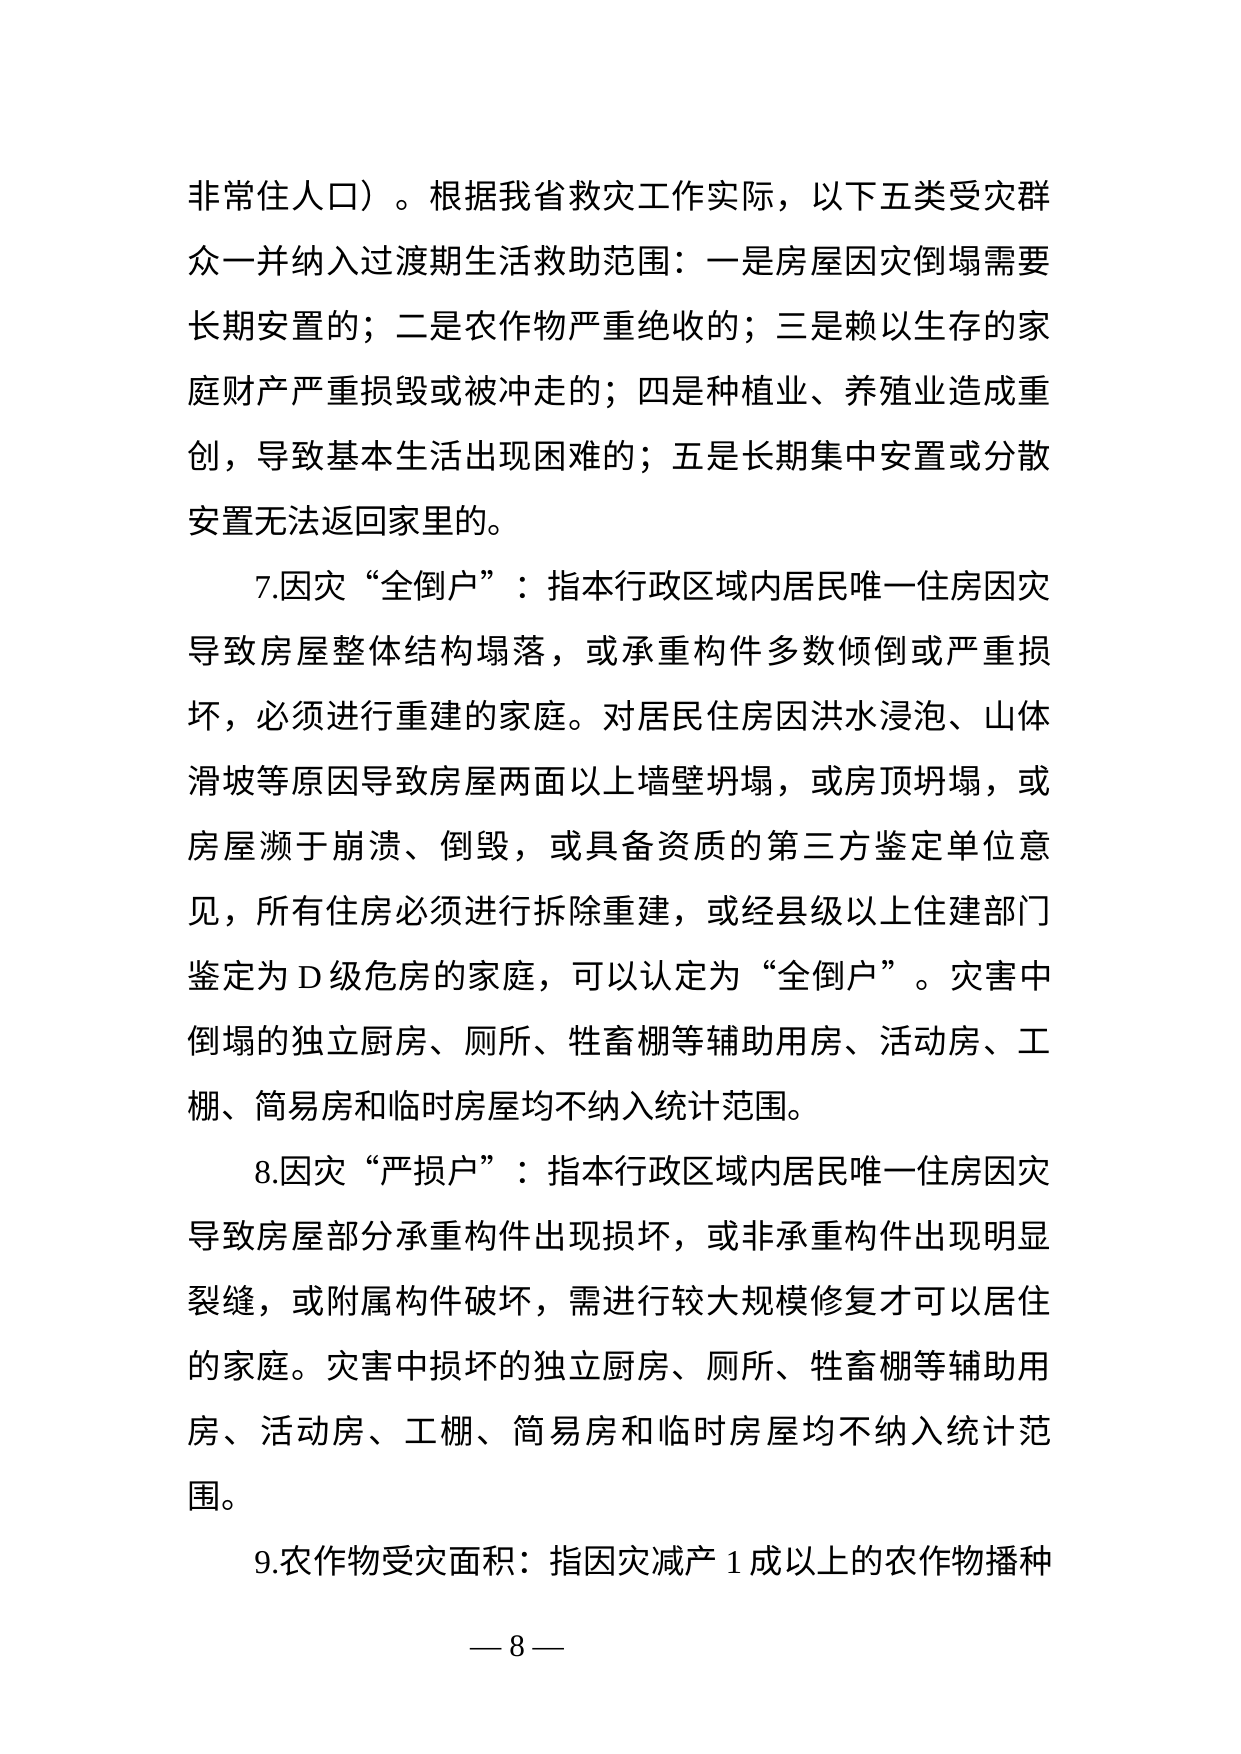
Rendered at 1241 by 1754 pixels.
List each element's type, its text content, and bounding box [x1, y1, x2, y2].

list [187, 162, 1053, 552]
list 8.因灾“严损户”：指本行政区域内居民唯一住房因灾导致房屋部分承重构件出现损坏，或非承重构件出现明显裂缝，或附属构件破坏，需进行较大规模修复才可以居住的家庭。灾害中损坏的独立厨房、厕所、牲畜棚等辅助用房、活动房、工棚、简易房和临时房屋均不纳入统计范围。 [187, 1137, 1053, 1527]
list 7.因灾“全倒户”：指本行政区域内居民唯一住房因灾导致房屋整体结构塌落，或承重构件多数倾倒或严重损坏，必须进行重建的家庭。对居民住房因洪水浸泡、山体滑坡等原因导致房屋两面以上墙壁坍塌，或房顶坍塌，或房屋濒于崩溃、倒毁，或具备资质的第三方鉴定单位意见，所有住房必须进行拆除重建，或经县级以上住建部门鉴定为D级危房的家庭，可以认定为“全倒户”。灾害中倒塌的独立厨房、厕所、牲畜棚等辅助用房、活动房、工棚、简易房和临时房屋均不纳入统计范围。 [187, 552, 1053, 1137]
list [187, 1527, 1053, 1592]
